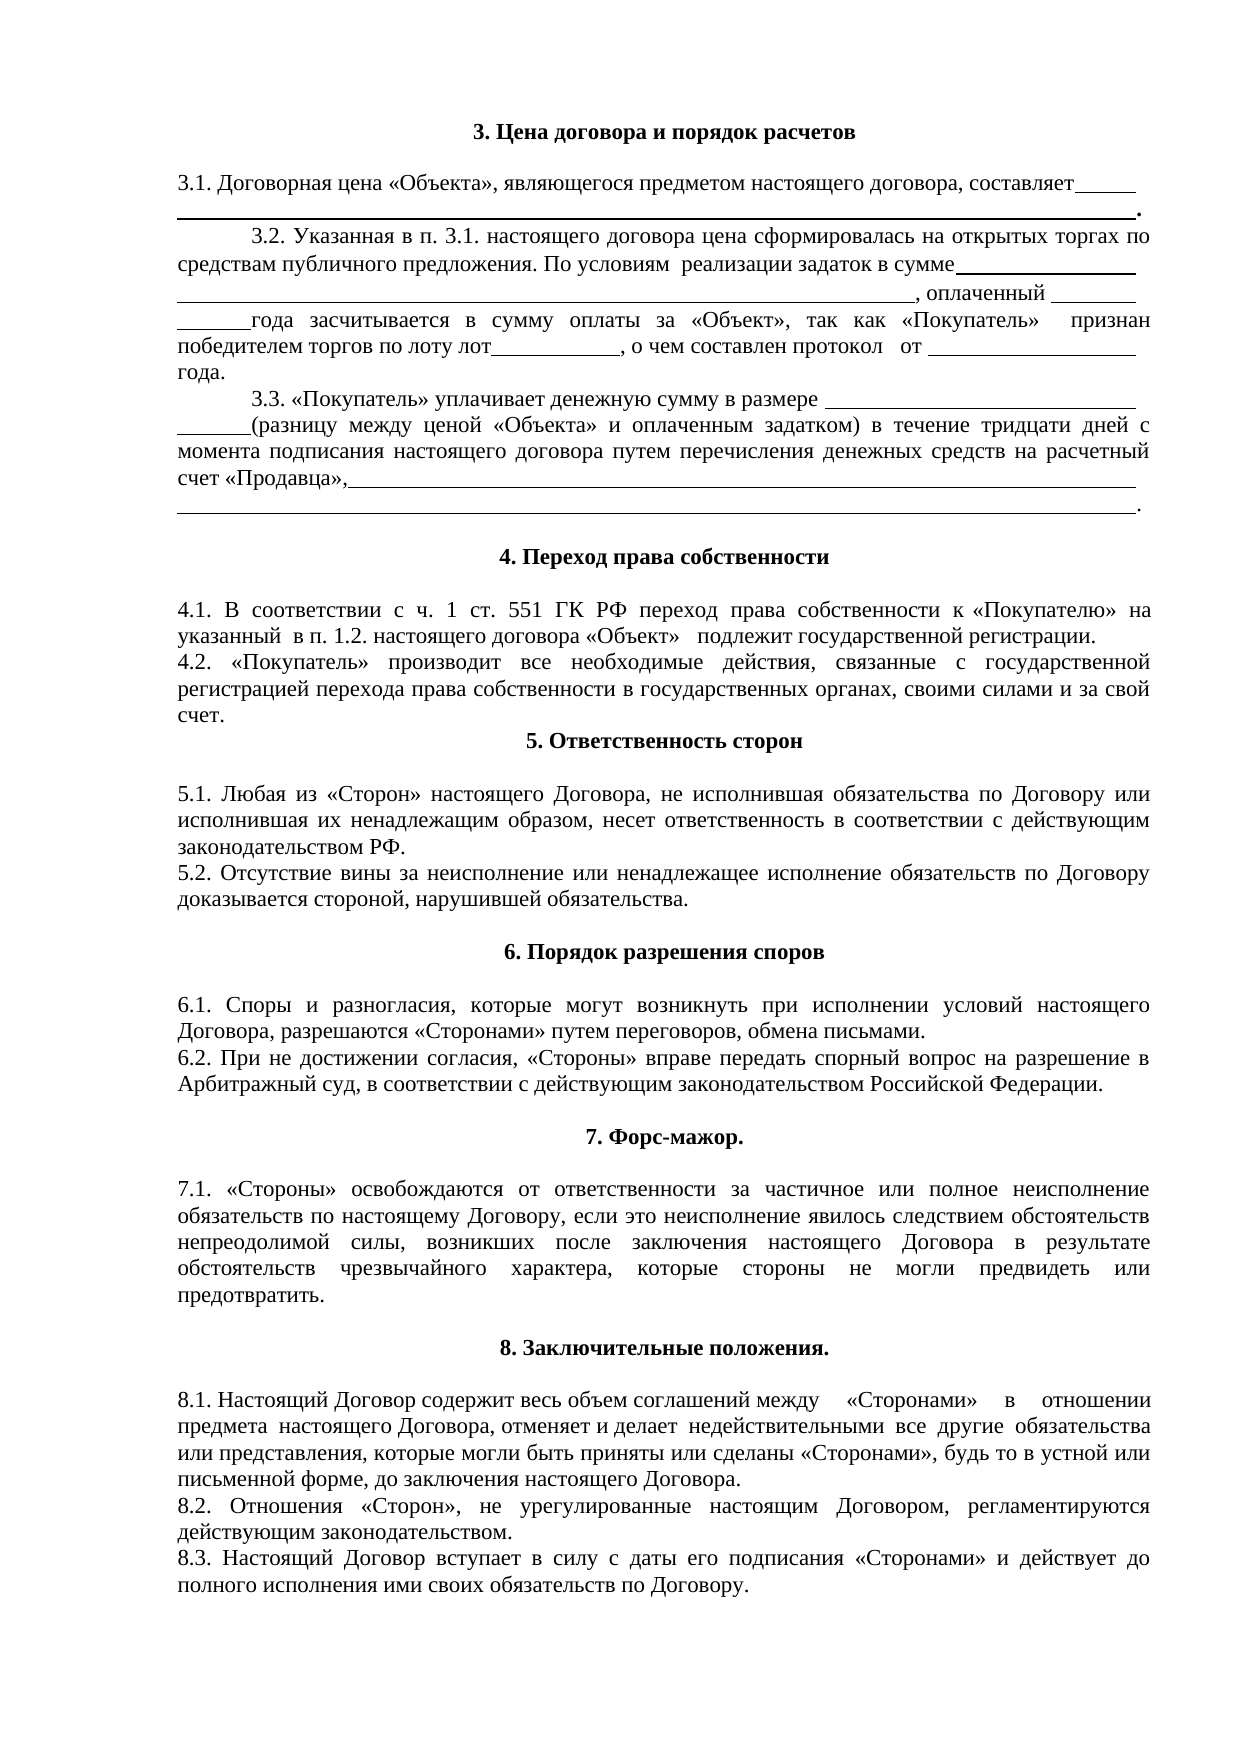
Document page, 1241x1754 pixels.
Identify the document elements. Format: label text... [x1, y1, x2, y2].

text 4.1. В соответствии с ч. 1 ст. 551 ГК РФ переход права собственности к «Покупателю» на указанный в п. 1.2. настоящего договора «Объект» подлежит государственной регистрации. [177, 596, 1152, 648]
text 3.3. «Покупатель» уплачивает денежную сумму в размере (разницу между ценой «Объекта» и оплаченным задатком) в течение тридцати дней с момента подписания настоящего договора путем перечисления денежных средств на расчетный счет «Продавца», . [177, 385, 1152, 517]
text 7.1. «Стороны» освобождаются от ответственности за частичное или полное неисполнение обязательств по настоящему Договору, если это неисполнение явилось следствием обстоятельств непреодолимой силы, возникших после заключения настоящего Договора в результате обстоятельств чрезвычайного характера, которые стороны не могли предвидеть или предотвратить. [177, 1175, 1152, 1307]
text 3. Цена договора и порядок расчетов [177, 118, 1152, 144]
text 5.2. Отсутствие вины за неисполнение или ненадлежащее исполнение обязательств по Договору доказывается стороной, нарушившей обязательства. [177, 859, 1152, 912]
text 8.2. Отношения «Сторон», не урегулированные настоящим Договором, регламентируются действующим законодательством. [177, 1492, 1152, 1544]
text 6. Порядок разрешения споров [177, 938, 1152, 964]
text 5.1. Любая из «Сторон» настоящего Договора, не исполнившая обязательства по Договору или исполнившая их ненадлежащим образом, несет ответственность в соответствии с действующим законодательством РФ. [177, 780, 1152, 859]
text 8.1. Настоящий Договор содержит весь объем соглашений между «Сторонами» в отношении предмета настоящего Договора, отменяет и делает недействительными все другие обязательства или представления, которые могли быть приняты или сделаны «Сторонами», будь то в устной или письменной форме, до заключения настоящего Договора. [177, 1386, 1152, 1492]
text 6.1. Споры и разногласия, которые могут возникнуть при исполнении условий настоящего Договора, разрешаются «Сторонами» путем переговоров, обмена письмами. [177, 991, 1152, 1044]
text 3.2. Указанная в п. 3.1. настоящего договора цена сформировалась на открытых торгах по средствам публичного предложения. По условиям реализации задаток в сумме , оплаченный года засчитывается в сумму оплаты за «Объект», так как «Покупатель» признан победителем торгов по лоту лот , о чем составлен протокол от года. [177, 222, 1152, 385]
text 6.2. При не достижении согласия, «Стороны» вправе передать спорный вопрос на разрешение в Арбитражный суд, в соответствии с действующим законодательством Российской Федерации. [177, 1044, 1152, 1096]
text 4. Переход права собственности [177, 543, 1152, 569]
text 7. Форс-мажор. [177, 1123, 1152, 1149]
text 8. Заключительные положения. [177, 1333, 1152, 1360]
text 3.1. Договорная цена «Объекта», являющегося предметом настоящего договора, составляет . [177, 169, 1152, 222]
text 5. Ответственность сторон [177, 727, 1152, 754]
text 4.2. «Покупатель» производит все необходимые действия, связанные с государственной регистрацией перехода права собственности в государственных органах, своими силами и за свой счет. [177, 648, 1152, 727]
text 8.3. Настоящий Договор вступает в силу с даты его подписания «Сторонами» и действует до полного исполнения ими своих обязательств по Договору. [177, 1544, 1152, 1597]
